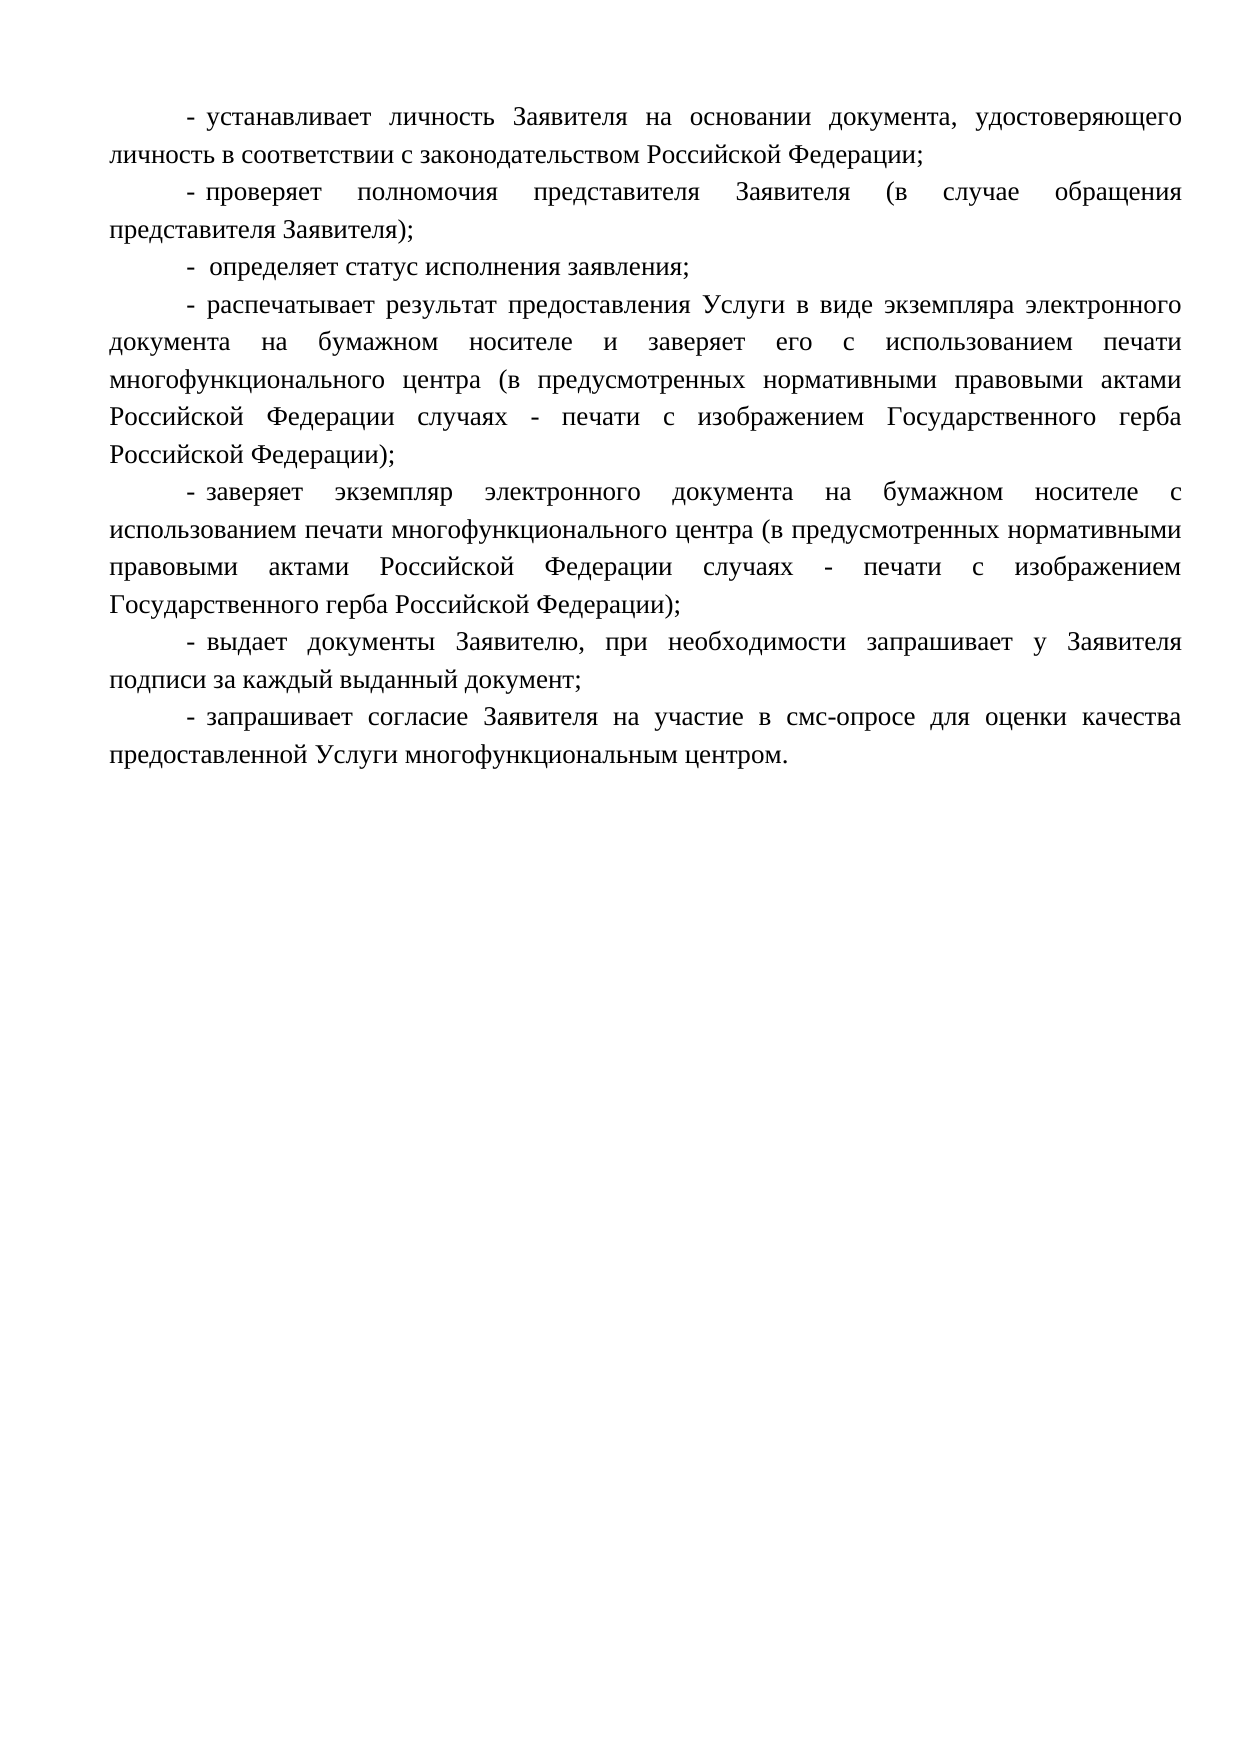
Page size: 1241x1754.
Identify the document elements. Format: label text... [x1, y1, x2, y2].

list проверяет полномочия представителя Заявителя (в случае обращения представителя Заявителя); [109, 171, 1183, 246]
list заверяет экземпляр электронного документа на бумажном носителе с использованием печати многофункционального центра (в предусмотренных нормативными правовыми актами Российской Федерации случаях - печати с изображением Государственного герба Российской Федерации); [109, 471, 1183, 621]
list устанавливает личность Заявителя на основании документа, удостоверяющего личность в соответствии с законодательством Российской Федерации; [109, 96, 1183, 171]
list запрашивает согласие Заявителя на участие в смс-опросе для оценки качества предоставленной Услуги многофункциональным центром. [109, 696, 1183, 771]
list распечатывает результат предоставления Услуги в виде экземпляра электронного документа на бумажном носителе и заверяет его с использованием печати многофункционального центра (в предусмотренных нормативными правовыми актами Российской Федерации случаях - печати с изображением Государственного герба Российской Федерации); [109, 283, 1183, 471]
list определяет статус исполнения заявления; [109, 246, 1183, 283]
list выдает документы Заявителю, при необходимости запрашивает у Заявителя подписи за каждый выданный документ; [109, 621, 1183, 696]
